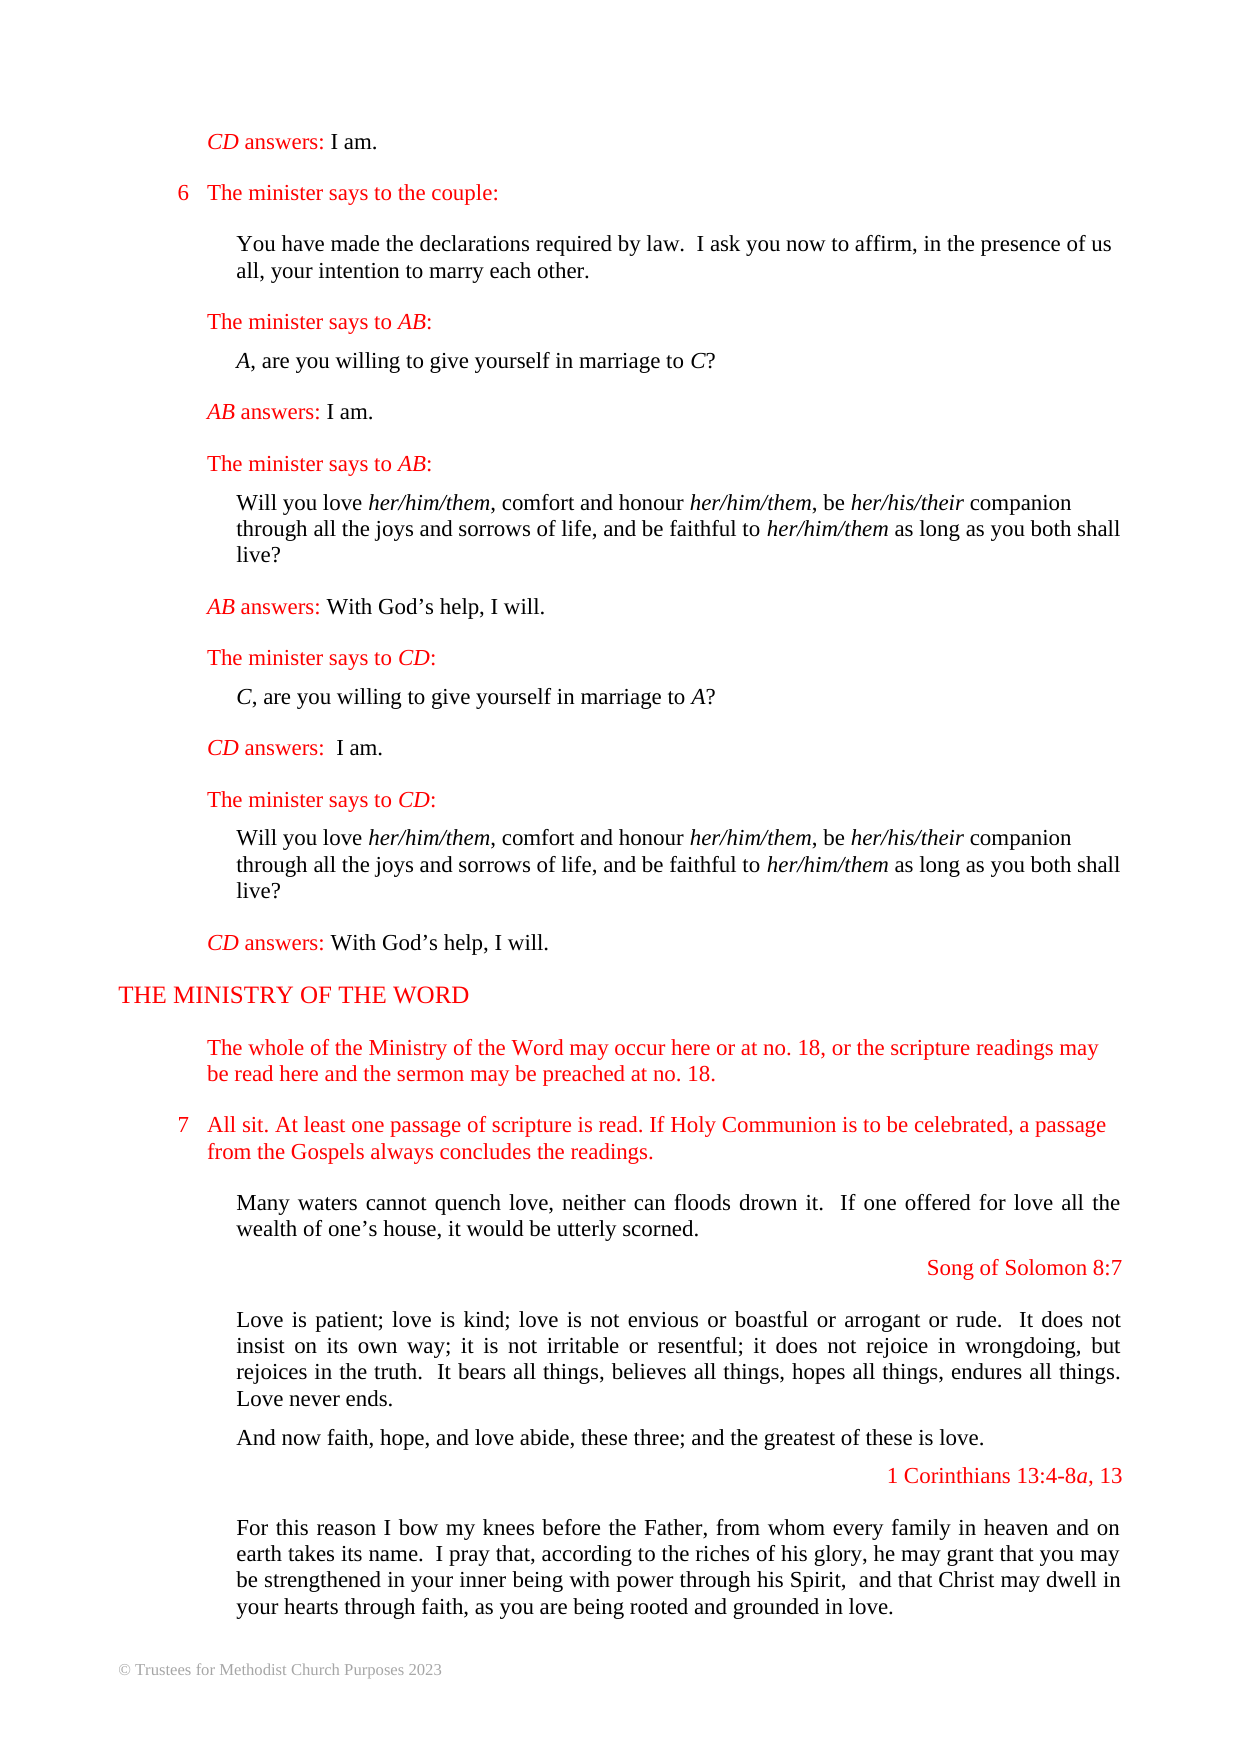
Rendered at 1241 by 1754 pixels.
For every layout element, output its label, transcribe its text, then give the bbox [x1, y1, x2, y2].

text Love is patient; love is kind; love is not envious or boastful or arrogant or rude. It does not insist on its own way; it is not irritable or resentful; it does not rejoice in wrongdoing, but rejoices in the truth. It bears all things, believes all things, hopes all things, endures all things. Love never ends. [236, 1306, 1122, 1411]
text Many waters cannot quench love, neither can floods drown it. If one offered for love all the wealth of one’s house, it would be utterly scorned. [236, 1189, 1122, 1242]
text CD answers: With God’s help, I will. [207, 928, 1122, 955]
subtitle THE MINISTRY OF THE WORD [118, 980, 1122, 1009]
text The whole of the Ministry of the Word may occur here or at no. 18, or the scripture readings may be read here and the sermon may be preached at no. 18. [207, 1034, 1122, 1086]
text AB answers: I am. [207, 398, 1122, 425]
text A, are you willing to give yourself in marriage to C? [236, 347, 1122, 373]
text Will you love her/him/them, comfort and honour her/him/them, be her/his/their companion through all the joys and sorrows of life, and be faithful to her/him/them as long as you both shall live? [236, 824, 1122, 903]
text 1 Corinthians 13:4-8a, 13 [118, 1462, 1122, 1489]
text 6 The minister says to the couple: [177, 179, 1122, 206]
text The minister says to CD: [207, 644, 1122, 670]
text CD answers: I am. [207, 128, 1122, 154]
text AB answers: With God’s help, I will. [207, 593, 1122, 619]
text You have made the declarations required by law. I ask you now to affirm, in the presence of us all, your intention to marry each other. [236, 231, 1122, 283]
text Will you love her/him/them, comfort and honour her/him/them, be her/his/their companion through all the joys and sorrows of life, and be faithful to her/him/them as long as you both shall live? [236, 489, 1122, 568]
text 7 All sit. At least one passage of scripture is read. If Holy Communion is to be celebrated, a passage from the Gospels always concludes the readings. [177, 1111, 1122, 1164]
text The minister says to AB: [207, 308, 1122, 334]
text Song of Solomon 8:7 [118, 1254, 1122, 1281]
text And now faith, hope, and love abide, these three; and the greatest of these is love. [236, 1423, 1122, 1450]
text C, are you willing to give yourself in marriage to A? [236, 683, 1122, 709]
text The minister says to AB: [207, 450, 1122, 476]
text The minister says to CD: [207, 786, 1122, 812]
text For this reason I bow my knees before the Father, from whom every family in heaven and on earth takes its name. I pray that, according to the riches of his glory, he may grant that you may be strengthened in your inner being with power through his Spirit, and that Christ may dwell in your hearts through faith, as you are being rooted and grounded in love. [236, 1514, 1122, 1619]
text CD answers: I am. [207, 734, 1122, 761]
